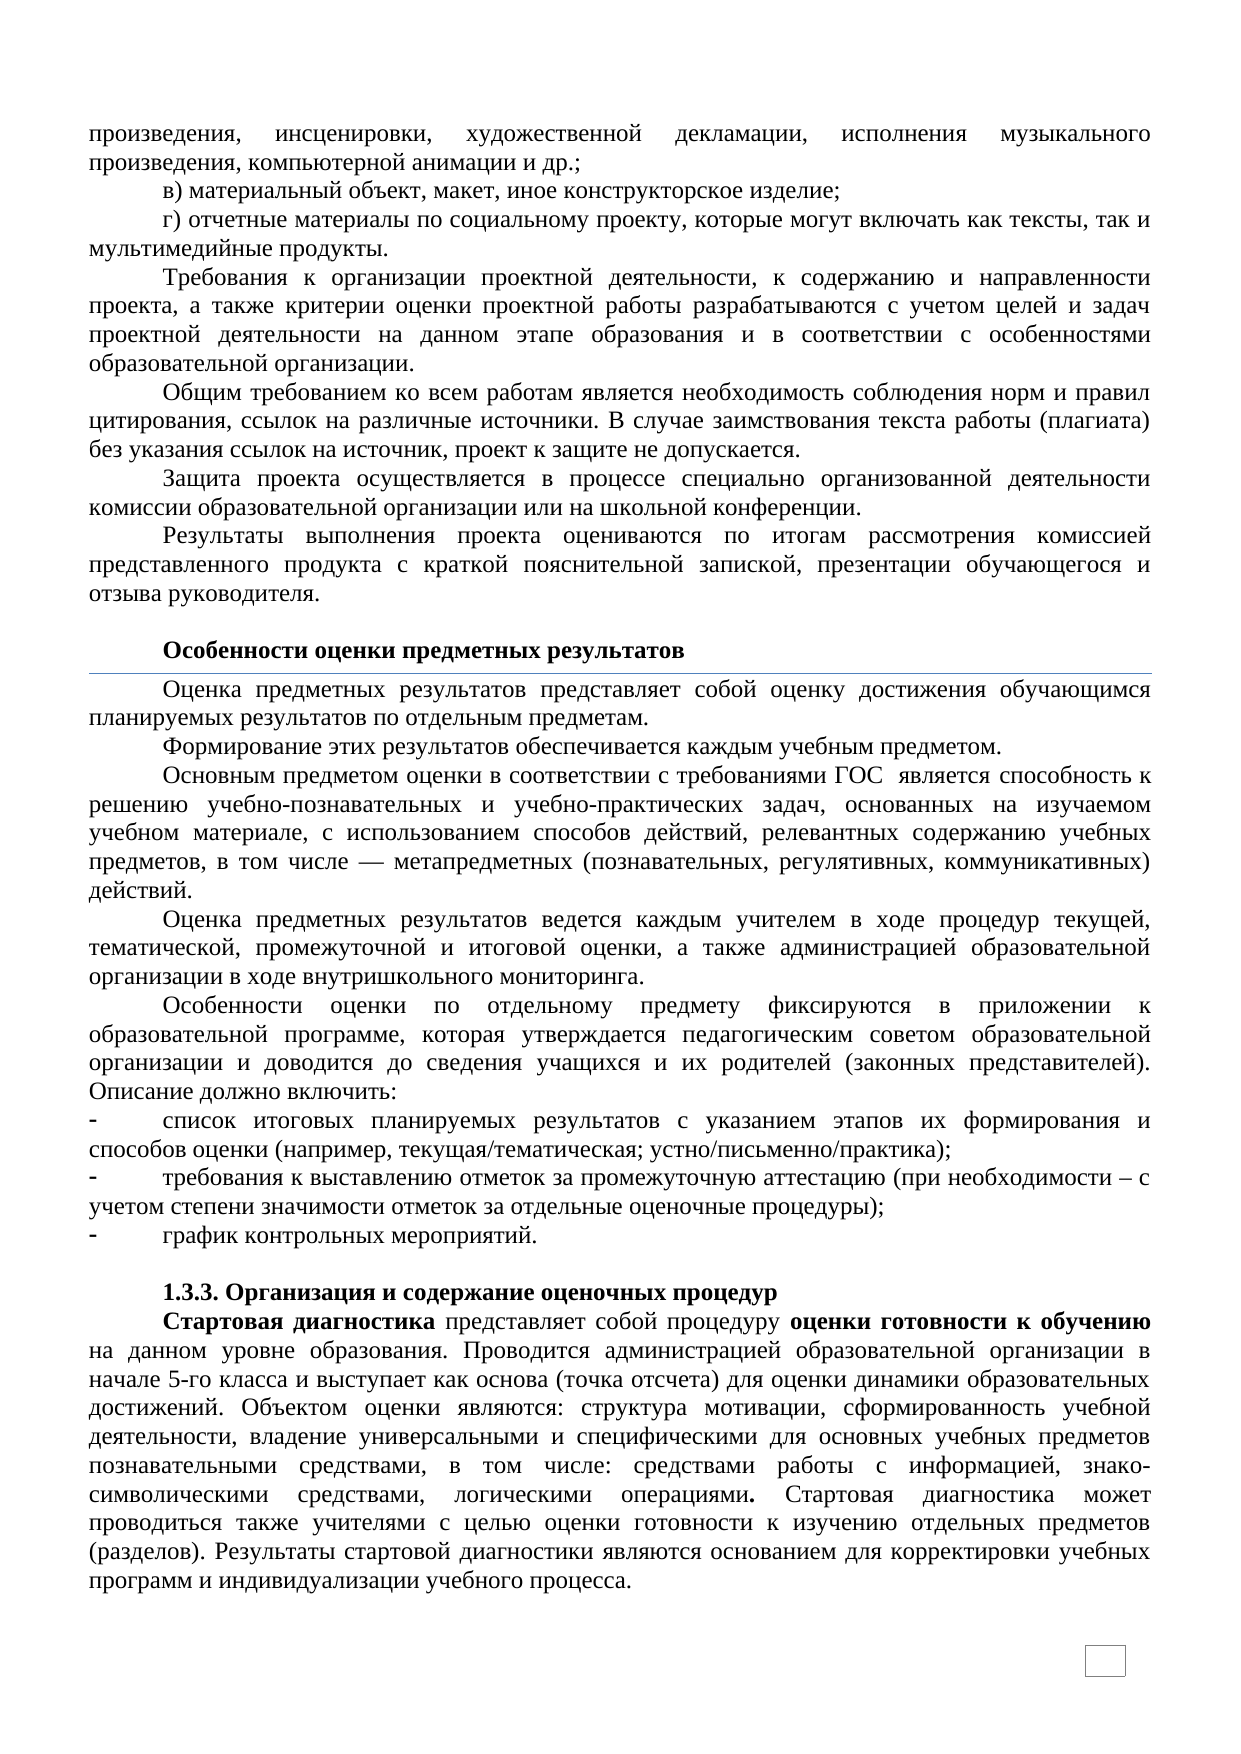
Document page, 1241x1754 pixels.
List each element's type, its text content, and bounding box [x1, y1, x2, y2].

text Формирование этих результатов обеспечивается каждым учебным предметом. [89, 731, 1152, 760]
text в) материальный объект, макет, иное конструкторское изделие; [89, 176, 1152, 204]
list требования к выставлению отметок за промежуточную аттестацию (при необходимости – с учетом степени значимости отметок за отдельные оценочные процедуры); [89, 1162, 1152, 1220]
text Защита проекта осуществляется в процессе специально организованной деятельности комиссии образовательной организации или на школьной конференции. [89, 463, 1152, 521]
text Особенности оценки предметных результатов [89, 636, 1152, 673]
text г) отчетные материалы по социальному проекту, которые могут включать как тексты, так и мультимедийные продукты. [89, 204, 1152, 262]
text Оценка предметных результатов ведется каждым учителем в ходе процедур текущей, тематической, промежуточной и итоговой оценки, а также администрацией образовательной организации в ходе внутришкольного мониторинга. [89, 904, 1152, 990]
text Основным предметом оценки в соответствии с требованиями ГОС является способность к решению учебно-познавательных и учебно-практических задач, основанных на изучаемом учебном материале, с использованием способов действий, релевантных содержанию учебных предметов, в том числе — метапредметных (познавательных, регулятивных, коммуникативных) действий. [89, 760, 1152, 904]
text Требования к организации проектной деятельности, к содержанию и направленности проекта, а также критерии оценки проектной работы разрабатываются с учетом целей и задач проектной деятельности на данном этапе образования и в соответствии с особенностями образовательной организации. [89, 262, 1152, 377]
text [89, 118, 1152, 176]
text Общим требованием ко всем работам является необходимость соблюдения норм и правил цитирования, ссылок на различные источники. В случае заимствования текста работы (плагиата) без указания ссылок на источник, проект к защите не допускается. [89, 377, 1152, 463]
text Стартовая диагностика представляет собой процедуру оценки готовности к обучению на данном уровне образования. Проводится администрацией образовательной организации в начале 5-го класса и выступает как основа (точка отсчета) для оценки динамики образовательных достижений. Объектом оценки являются: структура мотивации, сформированность учебной деятельности, владение универсальными и специфическими для основных учебных предметов познавательными средствами, в том числе: средствами работы с информацией, знако-символическими средствами, логическими операциями. Стартовая диагностика может проводиться также учителями с целью оценки готовности к изучению отдельных предметов (разделов). Результаты стартовой диагностики являются основанием для корректировки учебных программ и индивидуализации учебного процесса. [89, 1306, 1152, 1594]
list график контрольных мероприятий. [89, 1220, 1152, 1249]
text 1.3.3. Организация и содержание оценочных процедур [89, 1277, 1152, 1306]
text Особенности оценки по отдельному предмету фиксируются в приложении к образовательной программе, которая утверждается педагогическим советом образовательной организации и доводится до сведения учащихся и их родителей (законных представителей). Описание должно включить: [89, 990, 1152, 1105]
text Оценка предметных результатов представляет собой оценку достижения обучающимся планируемых результатов по отдельным предметам. [89, 674, 1152, 731]
text Результаты выполнения проекта оцениваются по итогам рассмотрения комиссией представленного продукта с краткой пояснительной запиской, презентации обучающегося и отзыва руководителя. [89, 521, 1152, 607]
list список итоговых планируемых результатов с указанием этапов их формирования и способов оценки (например, текущая/тематическая; устно/письменно/практика); [89, 1105, 1152, 1162]
